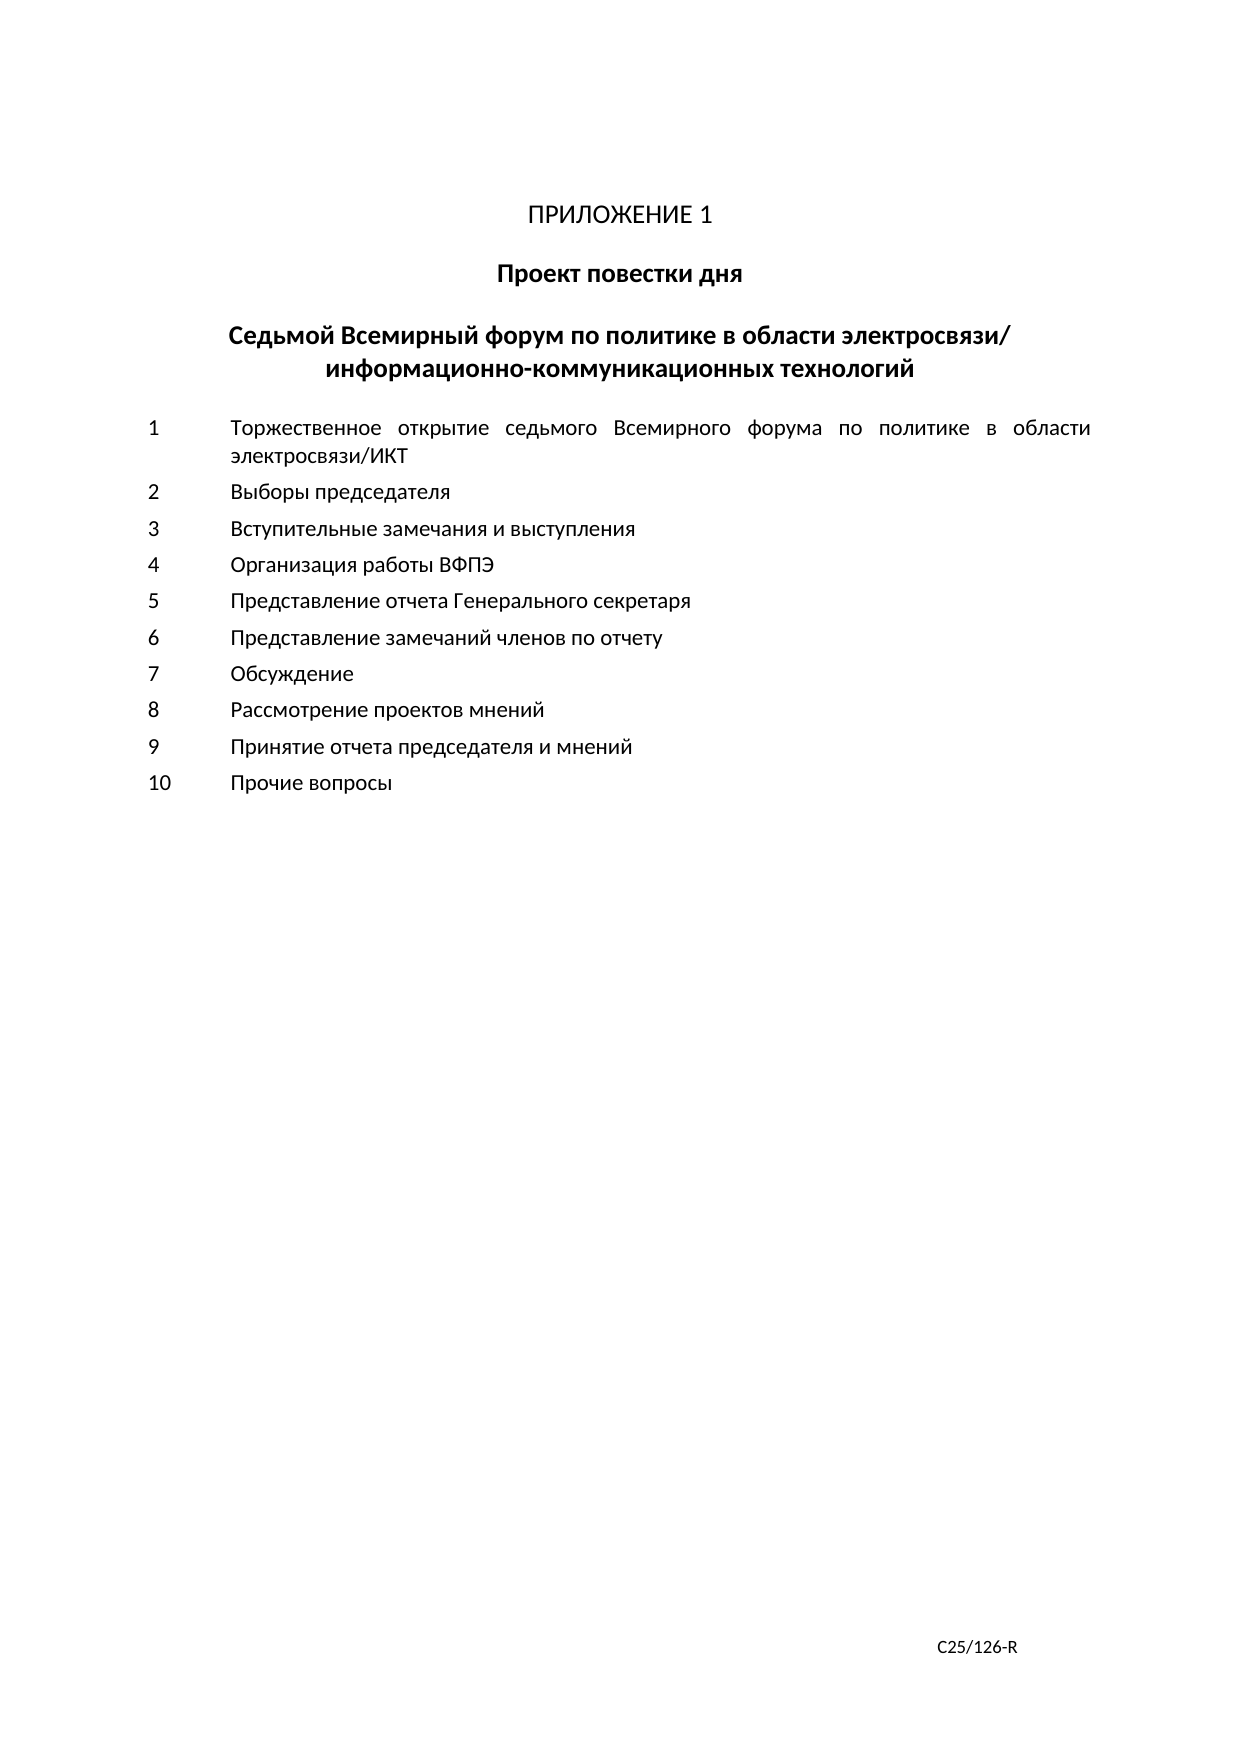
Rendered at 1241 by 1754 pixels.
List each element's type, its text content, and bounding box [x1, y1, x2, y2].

text 4 Организация работы ВФПЭ [148, 550, 1092, 578]
text 5 Представление отчета Генерального секретаря [148, 587, 1092, 614]
text 2 Выборы председателя [148, 477, 1092, 506]
text 6 Представление замечаний членов по отчету [148, 623, 1092, 651]
text 7 Обсуждение [148, 659, 1092, 687]
text 8 Рассмотрение проектов мнений [148, 696, 1092, 724]
title Проект повестки дня [148, 256, 1092, 289]
text 1 Торжественное открытие седьмого Всемирного форума по политике в области электросвязи/ИКТ [148, 413, 1092, 469]
title Седьмой Всемирный форум по политике в области электросвязи/ информационно-коммуникационных технологий [148, 318, 1092, 384]
text 3 Вступительные замечания и выступления [148, 514, 1092, 542]
text ПРИЛОЖЕНИЕ 1 [148, 198, 1092, 231]
text 9 Принятие отчета председателя и мнений [148, 732, 1092, 760]
text 10 Прочие вопросы [148, 768, 1092, 796]
